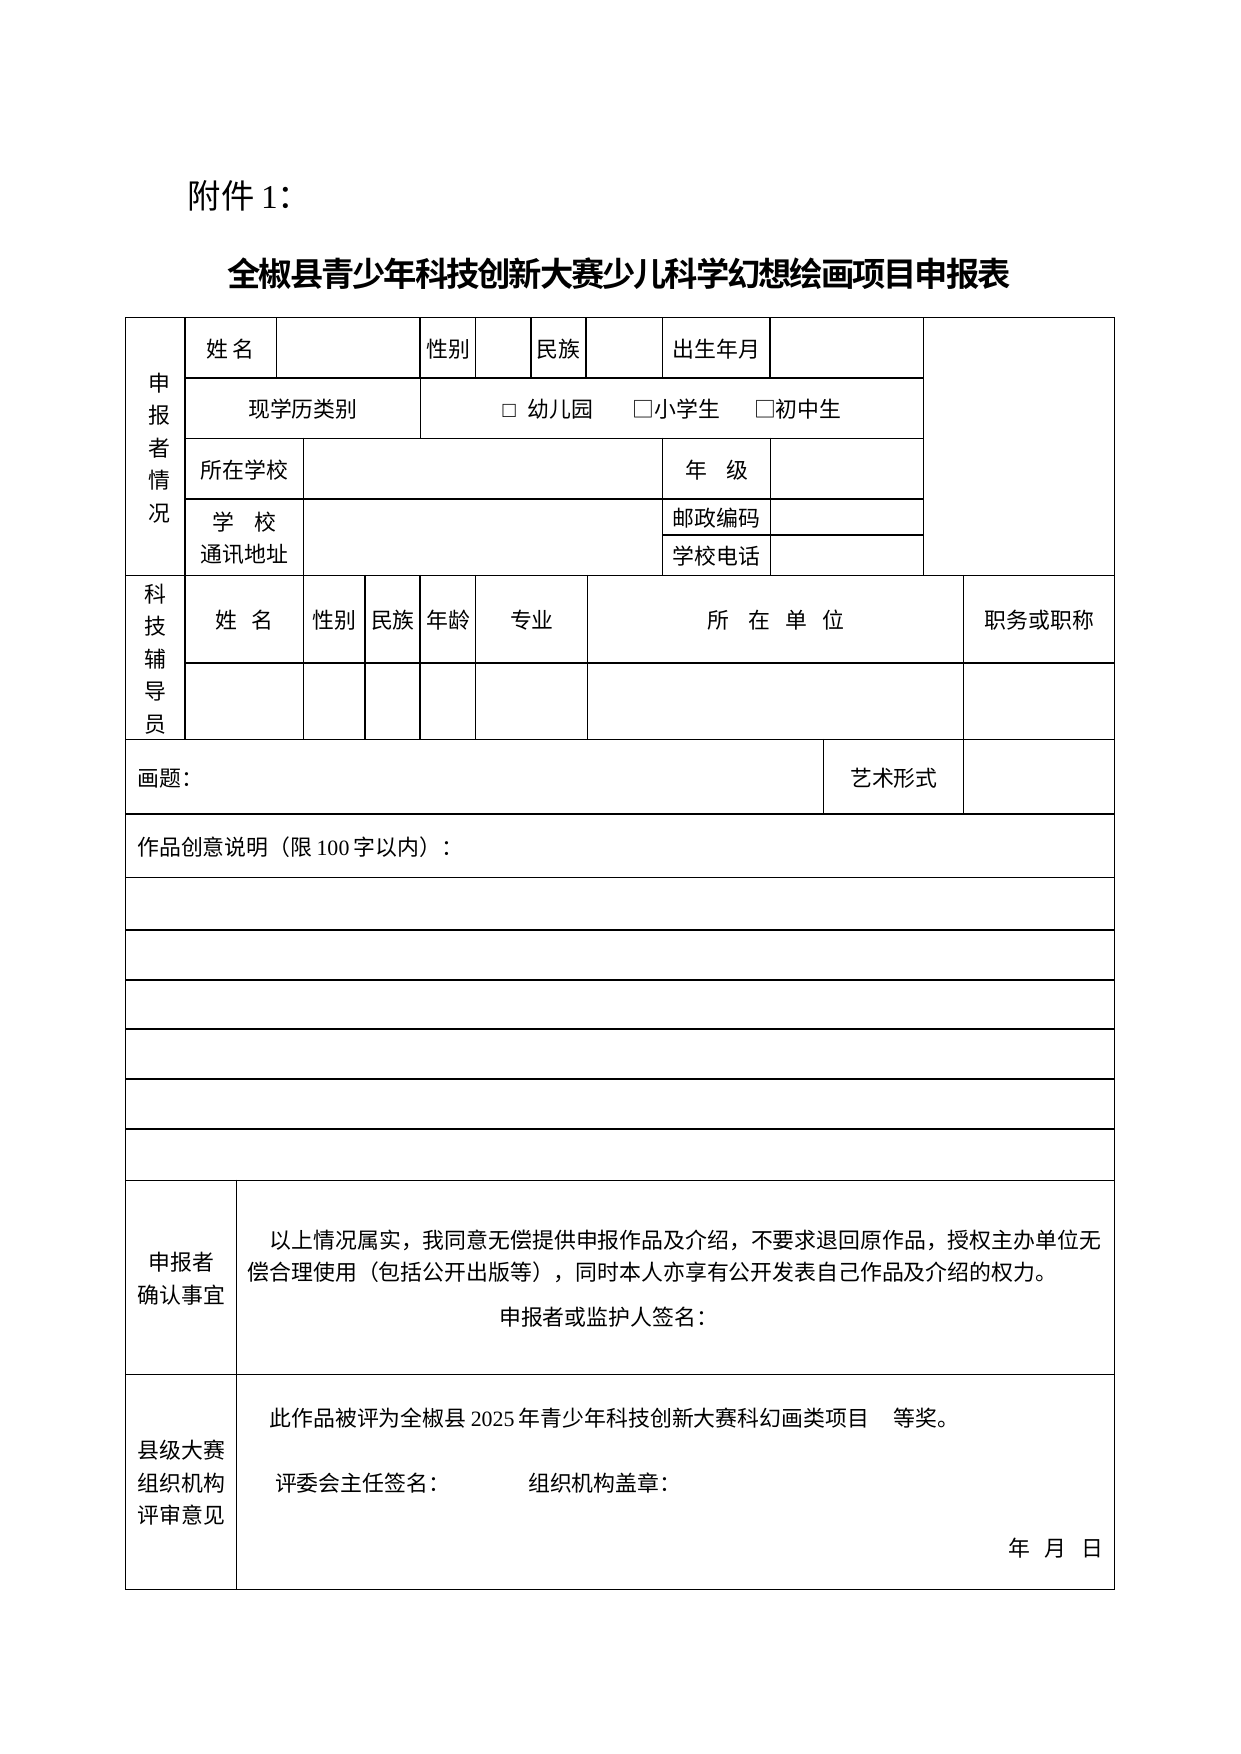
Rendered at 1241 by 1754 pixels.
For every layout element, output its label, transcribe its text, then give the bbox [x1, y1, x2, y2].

table_cell [964, 664, 1114, 739]
table_cell 幼儿园 □小学生 □初中生 [421, 379, 923, 438]
table_cell [588, 664, 963, 739]
table_cell 年龄 [421, 576, 475, 662]
table_cell [304, 500, 662, 575]
table_cell 此作品被评为全椒县2025年青少年科技创新大赛科幻画类项目 等奖。 评委会主任签名： 组织机构盖章： 年 月 日 [237, 1375, 1114, 1588]
table_cell 所 在 单 位 [588, 576, 963, 662]
table_header 姓 名 [186, 318, 276, 377]
table_cell 民族 [366, 576, 419, 662]
table_cell [771, 536, 923, 575]
table_cell [771, 500, 923, 534]
text 附件1： [187, 162, 1053, 227]
table_cell [186, 664, 303, 739]
table_cell 专业 [476, 576, 587, 662]
table_cell [126, 981, 1114, 1028]
table_cell [964, 740, 1114, 813]
table_cell [476, 664, 587, 739]
table_cell [126, 1080, 1114, 1128]
table_cell 姓 名 [186, 576, 303, 662]
table_header [924, 318, 1114, 575]
table_header [771, 318, 923, 377]
table_cell [126, 1130, 1114, 1179]
text 全椒县青少年科技创新大赛少儿科学幻想绘画项目申报表 [187, 239, 1053, 304]
table_cell 科技辅导员 [126, 576, 184, 739]
table_cell [126, 931, 1114, 979]
table_header [587, 318, 662, 377]
table_header 民族 [532, 318, 585, 377]
table_cell 现学历类别 [186, 379, 420, 438]
table_cell [126, 1030, 1114, 1078]
table_cell 学 校 通讯地址 [186, 500, 303, 575]
table_cell [366, 664, 419, 739]
table_cell 县级大赛 组织机构 评审意见 [126, 1375, 236, 1588]
table_header 申报者情况 [126, 318, 184, 575]
table_header [476, 318, 530, 377]
table_cell [771, 439, 923, 498]
table_cell 性别 [304, 576, 364, 662]
table_cell [126, 878, 1114, 929]
table_cell 职务或职称 [964, 576, 1114, 662]
table_header [277, 318, 419, 377]
table_cell 年 级 [663, 439, 770, 498]
table_cell 学校电话 [663, 536, 770, 575]
table_cell 艺术形式 [824, 740, 963, 813]
table_header 性别 [421, 318, 475, 377]
table_cell 以上情况属实，我同意无偿提供申报作品及介绍，不要求退回原作品，授权主办单位无偿合理使用（包括公开出版等），同时本人亦享有公开发表自己作品及介绍的权力。 申报者或监护人签名： [237, 1181, 1114, 1373]
table_cell 画题： [126, 740, 823, 813]
table_cell [421, 664, 475, 739]
table_cell 申报者 确认事宜 [126, 1181, 236, 1373]
table_cell 作品创意说明（限100字以内）： [126, 815, 1114, 877]
table_cell [304, 664, 364, 739]
table_cell 邮政编码 [663, 500, 770, 534]
table_cell [304, 439, 662, 498]
table_cell 所在学校 [186, 439, 303, 498]
table_header 出生年月 [663, 318, 769, 377]
